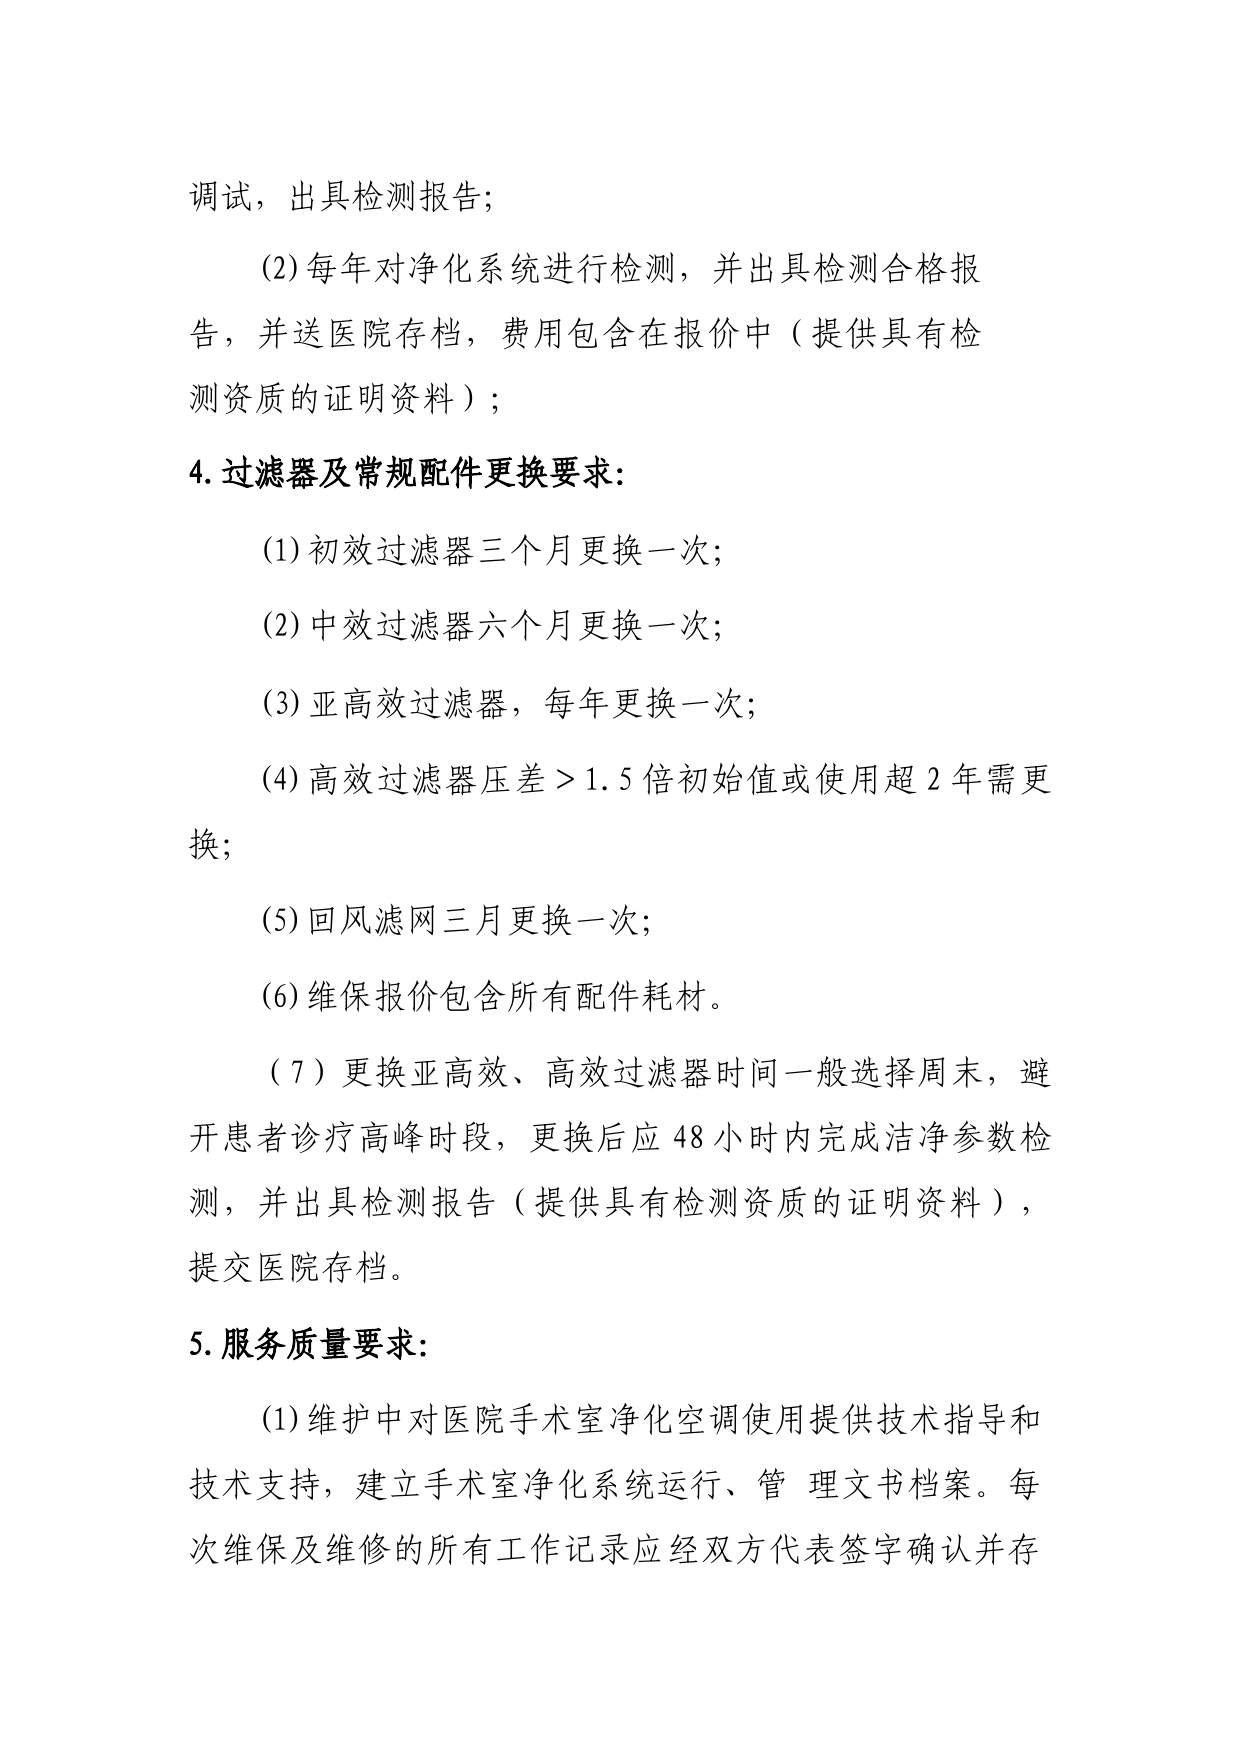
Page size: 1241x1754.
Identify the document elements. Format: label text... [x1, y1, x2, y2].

text （7）更换亚高效、高效过滤器时间一般选择周末，避开患者诊疗高峰时段，更换后应48小时内完成洁净参数检测，并出具检测报告（提供具有检测资质的证明资料），提交医院存档。 [187, 1037, 1053, 1297]
text 4.过滤器及常规配件更换要求： [187, 437, 1053, 502]
text (2)每年对净化系统进行检测，并出具检测合格报告，并送医院存档，费用包含在报价中（提供具有检测资质的证明资料）； [187, 234, 983, 429]
text (6)维保报价包含所有配件耗材。 [187, 962, 1053, 1027]
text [187, 1384, 1042, 1579]
text (4)高效过滤器压差＞1.5倍初始值或使用超2年需更换； [187, 745, 1053, 875]
text (2)中效过滤器六个月更换一次； [187, 591, 1053, 656]
text (3)亚高效过滤器，每年更换一次； [187, 668, 1053, 733]
text 5.服务质量要求： [187, 1309, 1053, 1374]
text (5)回风滤网三月更换一次； [187, 886, 1053, 951]
text (1)初效过滤器三个月更换一次； [187, 515, 1053, 580]
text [187, 162, 983, 227]
